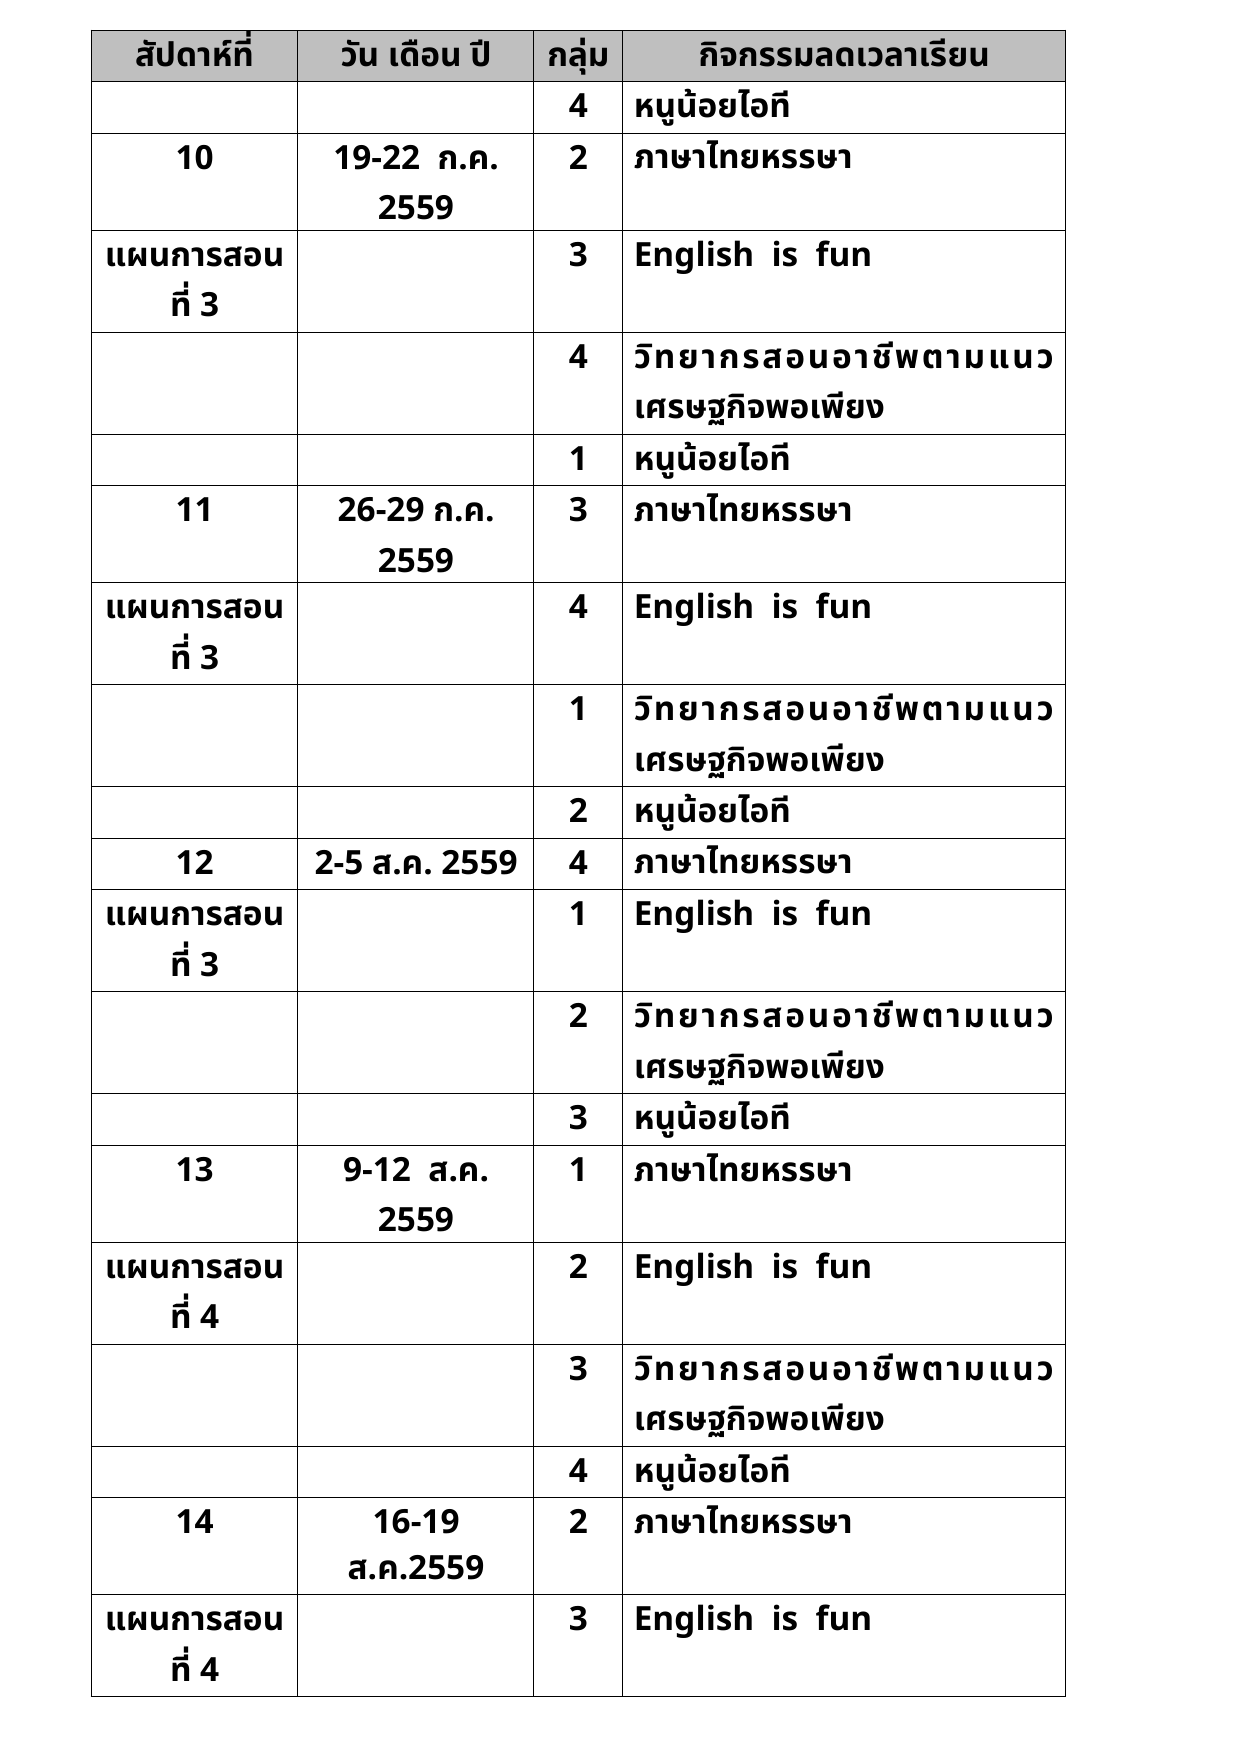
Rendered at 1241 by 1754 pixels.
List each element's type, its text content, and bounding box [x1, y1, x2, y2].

table_cell 2 [534, 787, 622, 837]
table_cell 2-5 ส.ค. 2559 [298, 839, 533, 889]
table_cell [298, 992, 533, 1093]
table_cell [298, 685, 533, 786]
table_cell 1 [534, 890, 622, 991]
table_cell แผนการสอนที่ 3 [92, 890, 297, 991]
table_cell [92, 1345, 297, 1446]
table_cell ภาษาไทยหรรษา [623, 1146, 1065, 1242]
table_cell English is fun [623, 890, 1065, 991]
table_cell 1 [534, 1146, 622, 1242]
table_cell วิทยากรสอนอาชีพตามแนวเศรษฐกิจพอเพียง [623, 1345, 1065, 1446]
table_cell 3 [534, 1345, 622, 1446]
table_cell วิทยากรสอนอาชีพตามแนวเศรษฐกิจพอเพียง [623, 333, 1065, 433]
table_cell English is fun [623, 231, 1065, 332]
table_cell 3 [534, 1595, 622, 1696]
table_cell 3 [534, 231, 622, 332]
table_cell หนูน้อยไอที [623, 1094, 1065, 1144]
table_cell [298, 787, 533, 837]
table_cell 12 [92, 839, 297, 889]
table_cell [92, 787, 297, 837]
table_cell หนูน้อยไอที [623, 1447, 1065, 1497]
table_cell [298, 1345, 533, 1446]
table_header วัน เดือน ปี [298, 31, 533, 81]
table_cell 11 [92, 486, 297, 582]
table_cell ภาษาไทยหรรษา [623, 839, 1065, 889]
table_header กิจกรรมลดเวลาเรียน [623, 31, 1065, 81]
table_cell [298, 333, 533, 433]
table_cell [298, 231, 533, 332]
table_cell English is fun [623, 583, 1065, 684]
table_cell [298, 890, 533, 991]
table_cell [298, 1447, 533, 1497]
table_cell [298, 435, 533, 485]
table_cell 2 [534, 992, 622, 1093]
table_cell วิทยากรสอนอาชีพตามแนวเศรษฐกิจพอเพียง [623, 992, 1065, 1093]
table_cell แผนการสอนที่ 3 [92, 231, 297, 332]
table_cell [92, 435, 297, 485]
table_cell [298, 583, 533, 684]
table_header กลุ่ม [534, 31, 622, 81]
table_cell [92, 685, 297, 786]
table_cell [298, 1243, 533, 1344]
table_cell แผนการสอนที่ 4 [92, 1243, 297, 1344]
table_cell 9-12 ส.ค. 2559 [298, 1146, 533, 1242]
table_cell 10 [92, 134, 297, 229]
table_cell 14 [92, 1498, 297, 1594]
table_cell 2 [534, 1243, 622, 1344]
table_cell แผนการสอนที่ 3 [92, 583, 297, 684]
table_cell [92, 82, 297, 132]
table_cell 26-29 ก.ค. 2559 [298, 486, 533, 582]
table_cell 1 [534, 435, 622, 485]
table_cell [92, 992, 297, 1093]
table_cell 4 [534, 333, 622, 433]
table_cell ภาษาไทยหรรษา [623, 1498, 1065, 1594]
table_cell วิทยากรสอนอาชีพตามแนวเศรษฐกิจพอเพียง [623, 685, 1065, 786]
table_cell 3 [534, 1094, 622, 1144]
table_cell 13 [92, 1146, 297, 1242]
table_cell [298, 1094, 533, 1144]
table_cell หนูน้อยไอที [623, 435, 1065, 485]
table_cell 4 [534, 82, 622, 132]
table_cell [298, 82, 533, 132]
table_cell English is fun [623, 1243, 1065, 1344]
table_cell 19-22 ก.ค. 2559 [298, 134, 533, 229]
table_cell แผนการสอนที่ 4 [92, 1595, 297, 1696]
table_cell 4 [534, 583, 622, 684]
table_cell [92, 333, 297, 433]
table_cell 4 [534, 839, 622, 889]
table_cell 3 [534, 486, 622, 582]
table_cell English is fun [623, 1595, 1065, 1696]
table_cell [298, 1595, 533, 1696]
table_cell 16-19 ส.ค.2559 [298, 1498, 533, 1594]
table_cell [92, 1094, 297, 1144]
table_cell 4 [534, 1447, 622, 1497]
table_cell 2 [534, 1498, 622, 1594]
table_cell ภาษาไทยหรรษา [623, 134, 1065, 229]
table_cell หนูน้อยไอที [623, 82, 1065, 132]
table_cell [92, 1447, 297, 1497]
table_cell 1 [534, 685, 622, 786]
table_cell 2 [534, 134, 622, 229]
table_header สัปดาห์ที่ [92, 31, 297, 81]
table_cell ภาษาไทยหรรษา [623, 486, 1065, 582]
table_cell หนูน้อยไอที [623, 787, 1065, 837]
